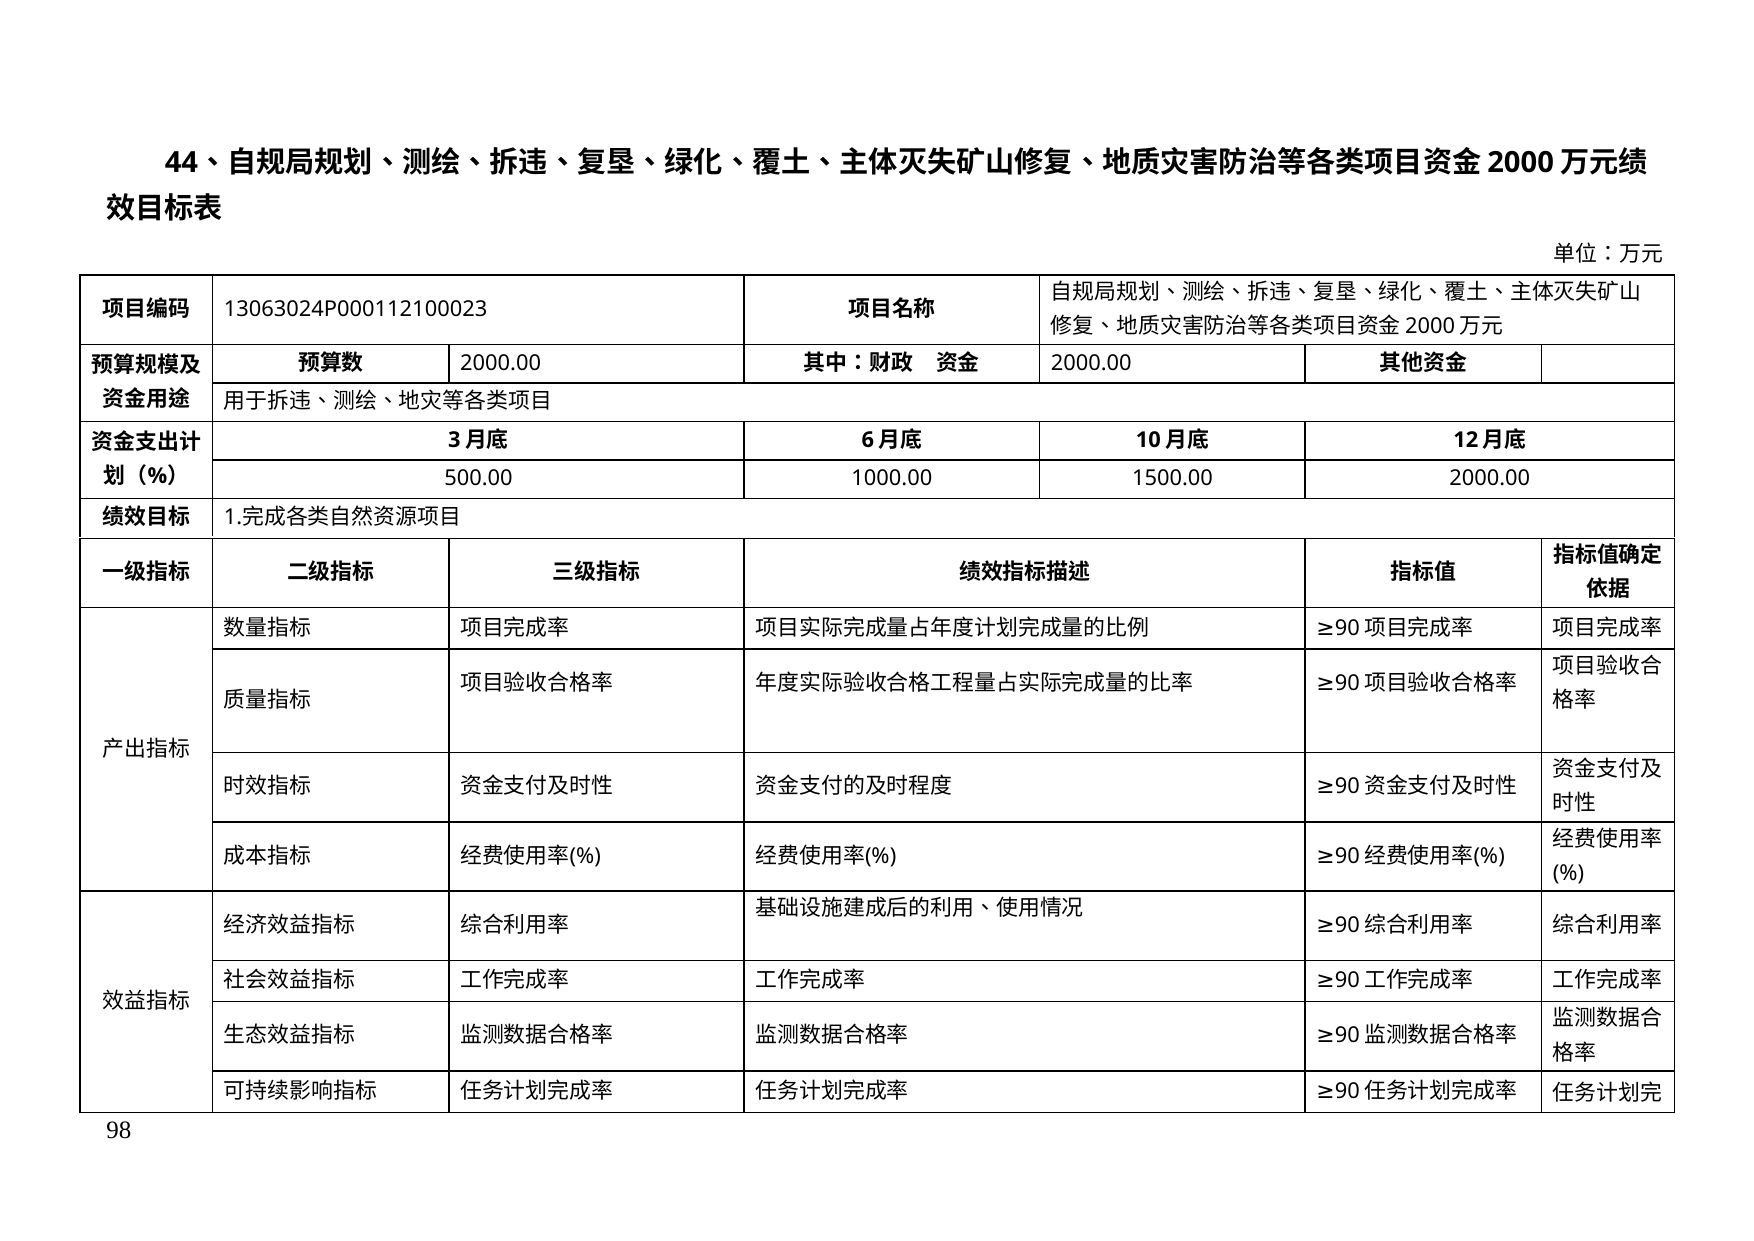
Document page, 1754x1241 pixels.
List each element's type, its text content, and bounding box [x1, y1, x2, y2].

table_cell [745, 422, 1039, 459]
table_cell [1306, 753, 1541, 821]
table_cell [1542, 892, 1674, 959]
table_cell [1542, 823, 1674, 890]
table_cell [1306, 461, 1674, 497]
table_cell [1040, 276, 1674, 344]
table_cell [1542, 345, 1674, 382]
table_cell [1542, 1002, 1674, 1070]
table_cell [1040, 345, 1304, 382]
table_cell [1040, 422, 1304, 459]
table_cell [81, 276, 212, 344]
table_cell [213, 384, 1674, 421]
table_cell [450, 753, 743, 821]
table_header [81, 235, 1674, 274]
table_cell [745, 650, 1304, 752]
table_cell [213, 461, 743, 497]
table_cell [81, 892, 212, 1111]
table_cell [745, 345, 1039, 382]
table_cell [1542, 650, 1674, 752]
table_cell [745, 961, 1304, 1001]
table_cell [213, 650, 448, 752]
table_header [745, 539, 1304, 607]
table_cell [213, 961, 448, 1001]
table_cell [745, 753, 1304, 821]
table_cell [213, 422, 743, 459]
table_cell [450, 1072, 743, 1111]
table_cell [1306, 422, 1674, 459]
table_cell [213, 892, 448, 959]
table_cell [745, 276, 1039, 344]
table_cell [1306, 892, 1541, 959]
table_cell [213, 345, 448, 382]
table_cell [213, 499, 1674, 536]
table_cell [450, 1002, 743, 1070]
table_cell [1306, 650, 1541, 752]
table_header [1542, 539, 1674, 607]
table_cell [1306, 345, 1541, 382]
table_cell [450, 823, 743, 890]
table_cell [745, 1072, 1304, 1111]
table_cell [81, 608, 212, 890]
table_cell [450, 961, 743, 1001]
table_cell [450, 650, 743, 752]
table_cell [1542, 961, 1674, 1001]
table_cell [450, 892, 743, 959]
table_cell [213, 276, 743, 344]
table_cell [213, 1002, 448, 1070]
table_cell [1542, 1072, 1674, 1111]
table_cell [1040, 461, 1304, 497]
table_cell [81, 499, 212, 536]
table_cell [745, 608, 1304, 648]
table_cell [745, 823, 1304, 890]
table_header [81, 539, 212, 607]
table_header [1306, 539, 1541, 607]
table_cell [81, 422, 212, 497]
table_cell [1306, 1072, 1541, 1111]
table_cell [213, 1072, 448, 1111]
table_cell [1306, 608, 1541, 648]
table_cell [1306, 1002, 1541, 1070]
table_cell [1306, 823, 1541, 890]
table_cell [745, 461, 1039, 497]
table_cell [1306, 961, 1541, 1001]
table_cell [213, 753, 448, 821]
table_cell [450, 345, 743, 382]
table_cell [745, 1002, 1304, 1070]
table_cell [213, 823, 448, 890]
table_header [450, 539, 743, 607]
text 44、自规局规划、测绘、拆违、复垦、绿化、覆土、主体灭失矿山修复、地质灾害防治等各类项目资金2000万元绩效目标表 [106, 142, 1648, 227]
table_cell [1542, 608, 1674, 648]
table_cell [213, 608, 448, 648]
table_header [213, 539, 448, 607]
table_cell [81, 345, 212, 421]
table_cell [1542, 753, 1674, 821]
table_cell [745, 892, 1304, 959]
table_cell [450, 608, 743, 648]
